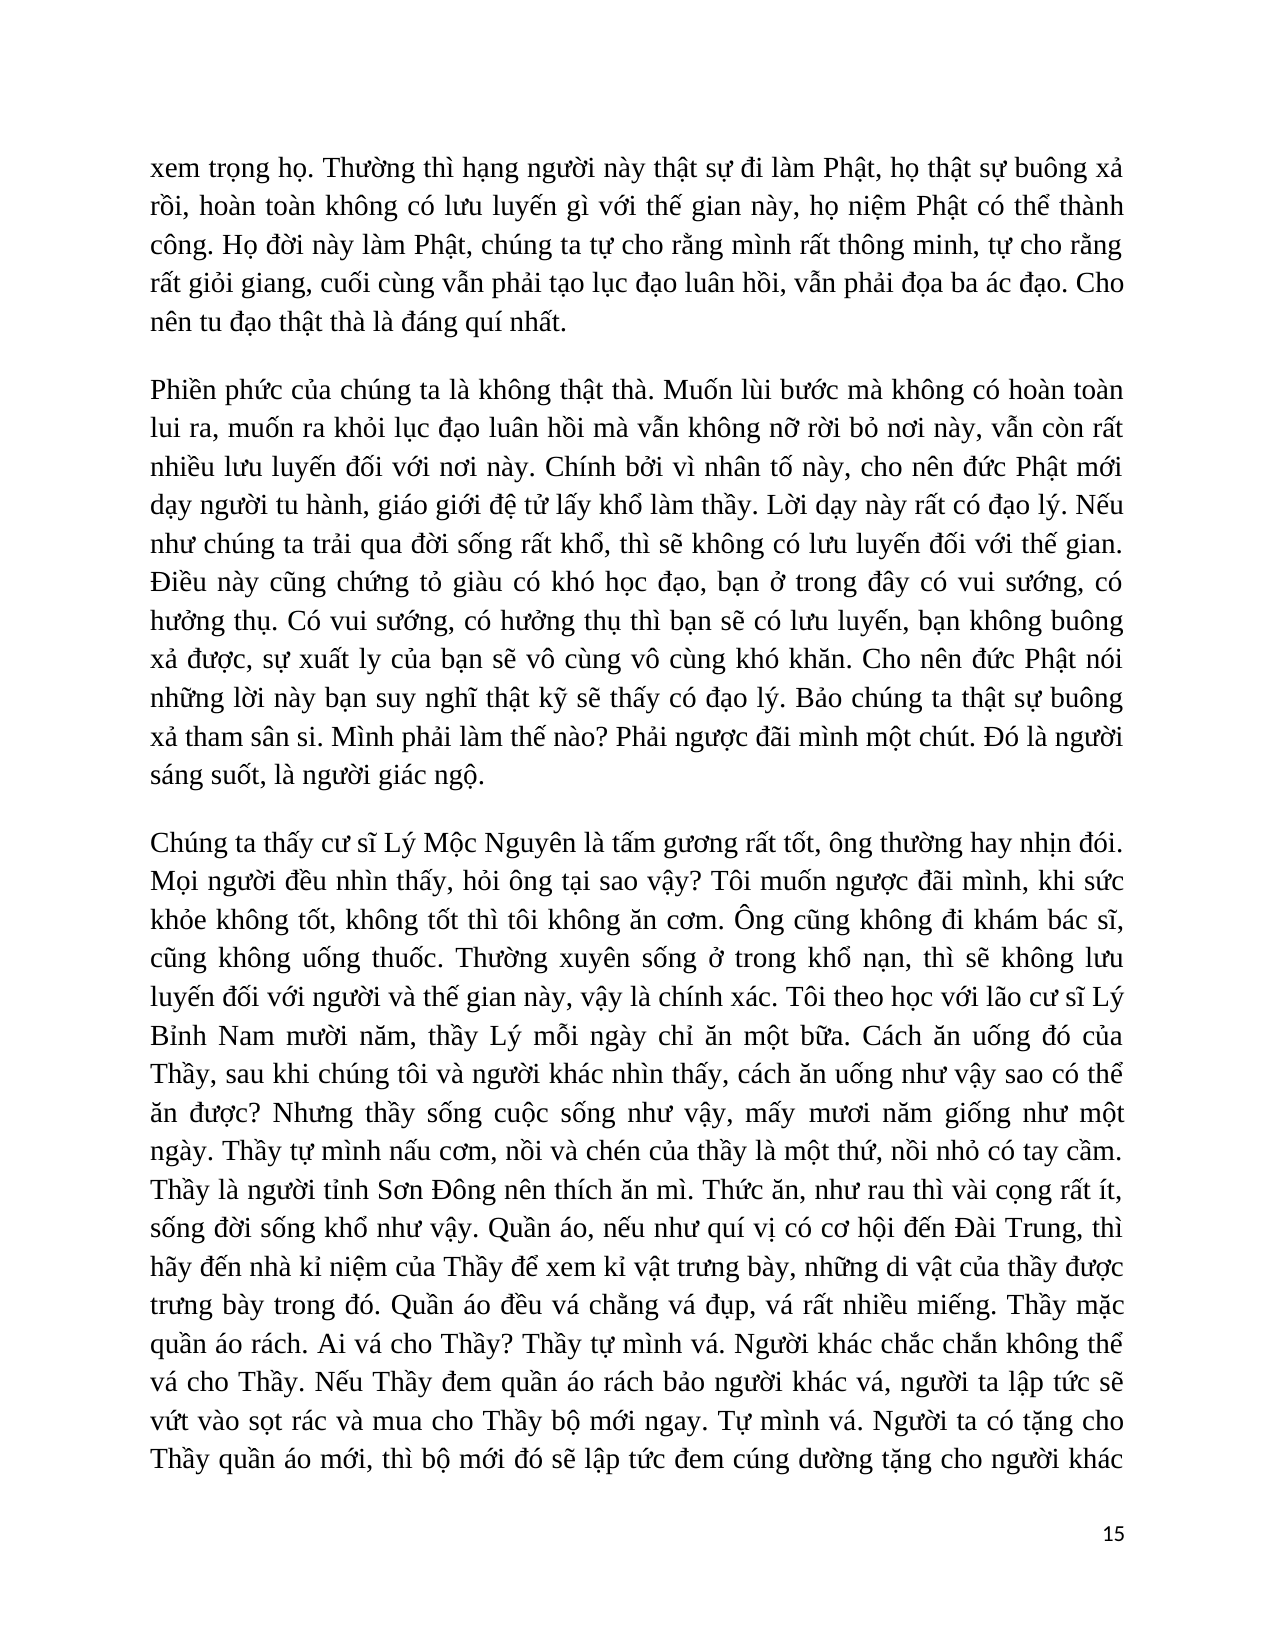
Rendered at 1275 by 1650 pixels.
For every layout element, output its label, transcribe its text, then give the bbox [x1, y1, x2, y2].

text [150, 1282, 1125, 1326]
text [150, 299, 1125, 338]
